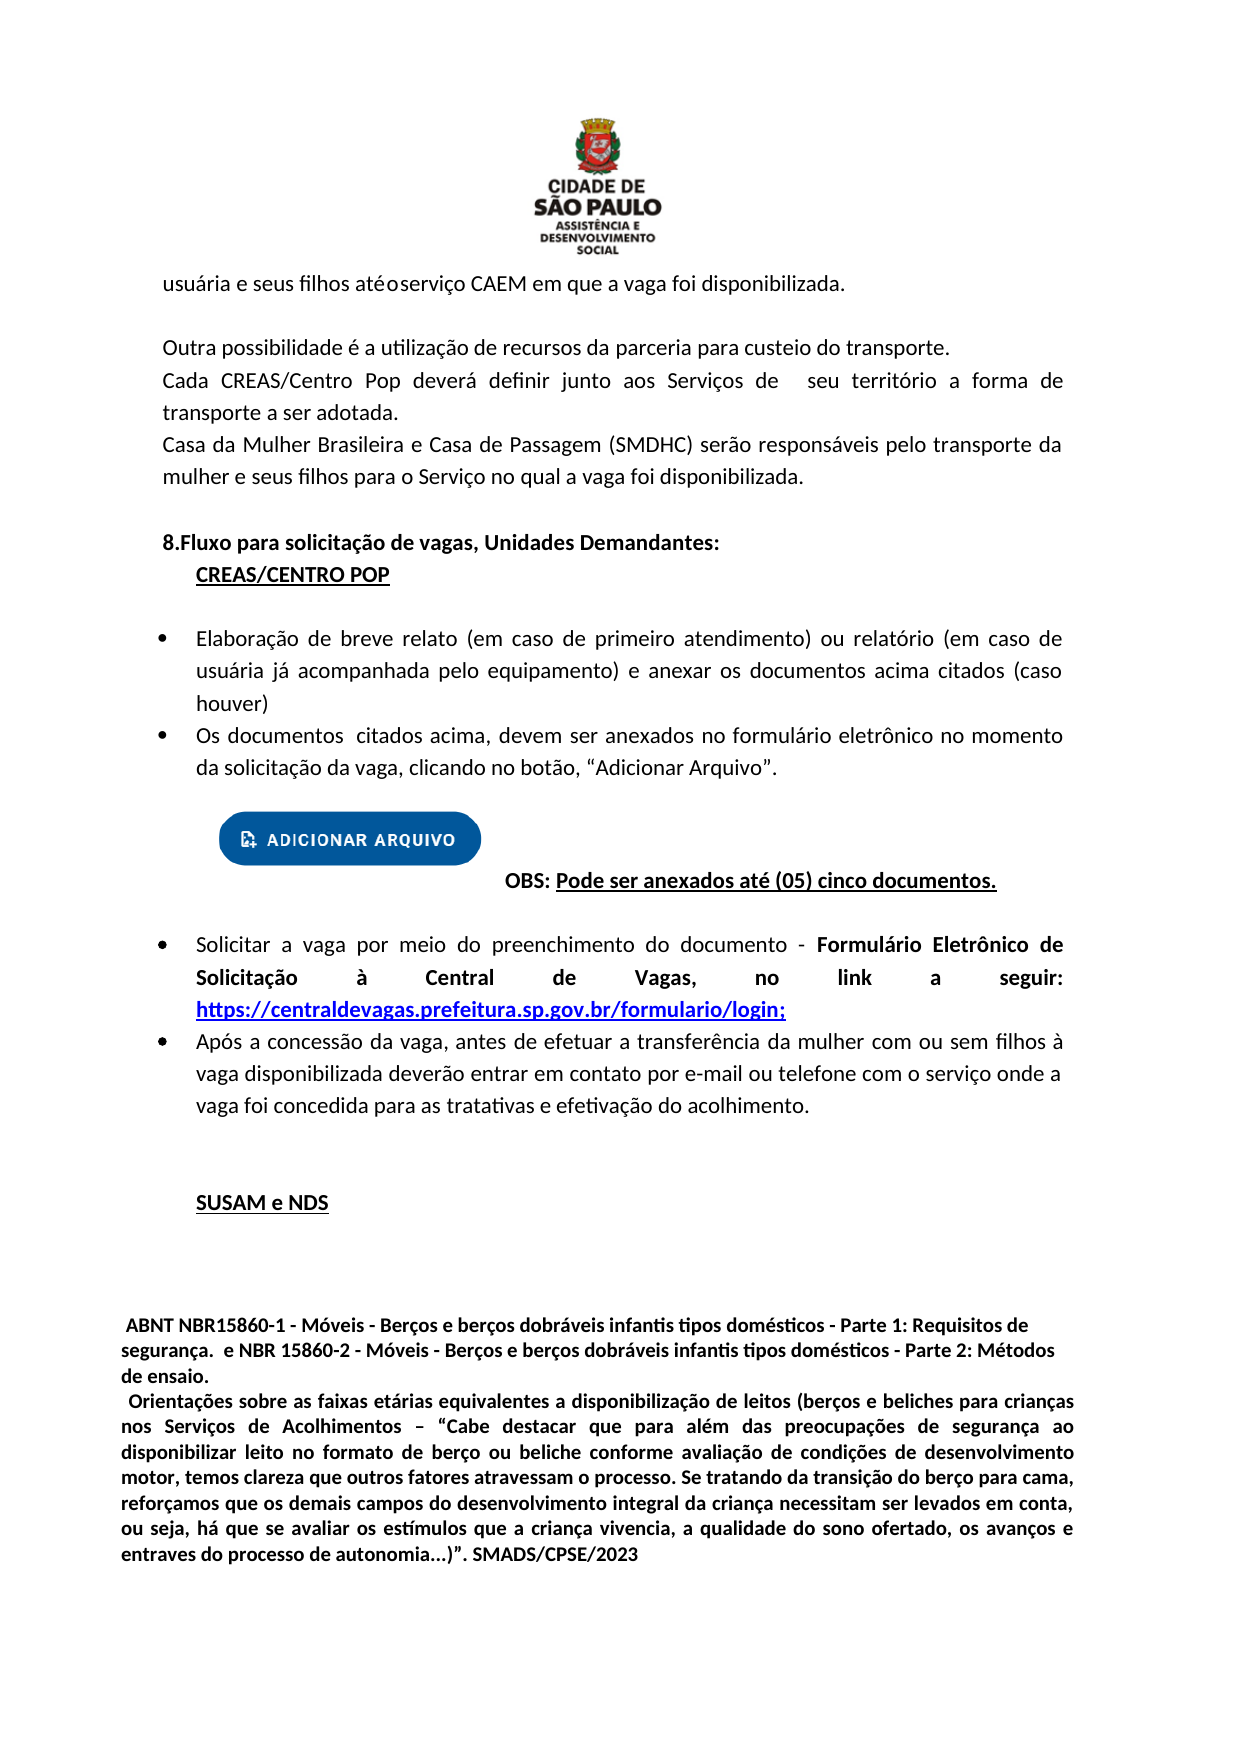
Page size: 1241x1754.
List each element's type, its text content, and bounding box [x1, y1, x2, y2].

list Os documentos citados acima, devem ser anexados no formulário eletrônico no momento da solicitação da vaga, clicando no botão, “Adicionar Arquivo”. [158, 721, 1063, 781]
subtitle Elaboração de breve relato (em caso de primeiro atendimento) ou relatório (em caso de usuária já acompanhada pelo equipamento) e anexar os documentos acima citados (caso houver) [158, 624, 1064, 717]
picture [195, 785, 506, 889]
text Casa da Mulher Brasileira e Casa de Passagem (SMDHC) serão responsáveis pelo transporte da mulher e seus filhos para o Serviço no qual a vaga foi disponibilizada. [162, 430, 1064, 490]
text Cada CREAS/Centro Pop deverá definir junto aos Serviços de seu território a forma de transporte a ser adotada. [162, 366, 1064, 426]
list Solicitar a vaga por meio do preenchimento do documento - Formulário Eletrônico de Solicitação à Central de Vagas, no link a seguir: https://centraldevagas.prefeitura.sp.gov.br/formulario/login; [158, 931, 1063, 1023]
subtitle CREAS/CENTRO POP [196, 560, 1064, 588]
subtitle SUSAM e NDS [196, 1188, 1064, 1216]
text Outra possibilidade é a utilização de recursos da parceria para custeio do transporte. [162, 333, 1064, 362]
list Após a concessão da vaga, antes de efetuar a transferência da mulher com ou sem filhos à vaga disponibilizada deverão entrar em contato por e-mail ou telefone com o serviço onde a vaga foi concedida para as tratativas e efetivação do acolhimento. [158, 1027, 1063, 1120]
subtitle 8.Fluxo para solicitação de vagas, Unidades Demandantes: [162, 528, 1064, 556]
picture [517, 103, 679, 270]
